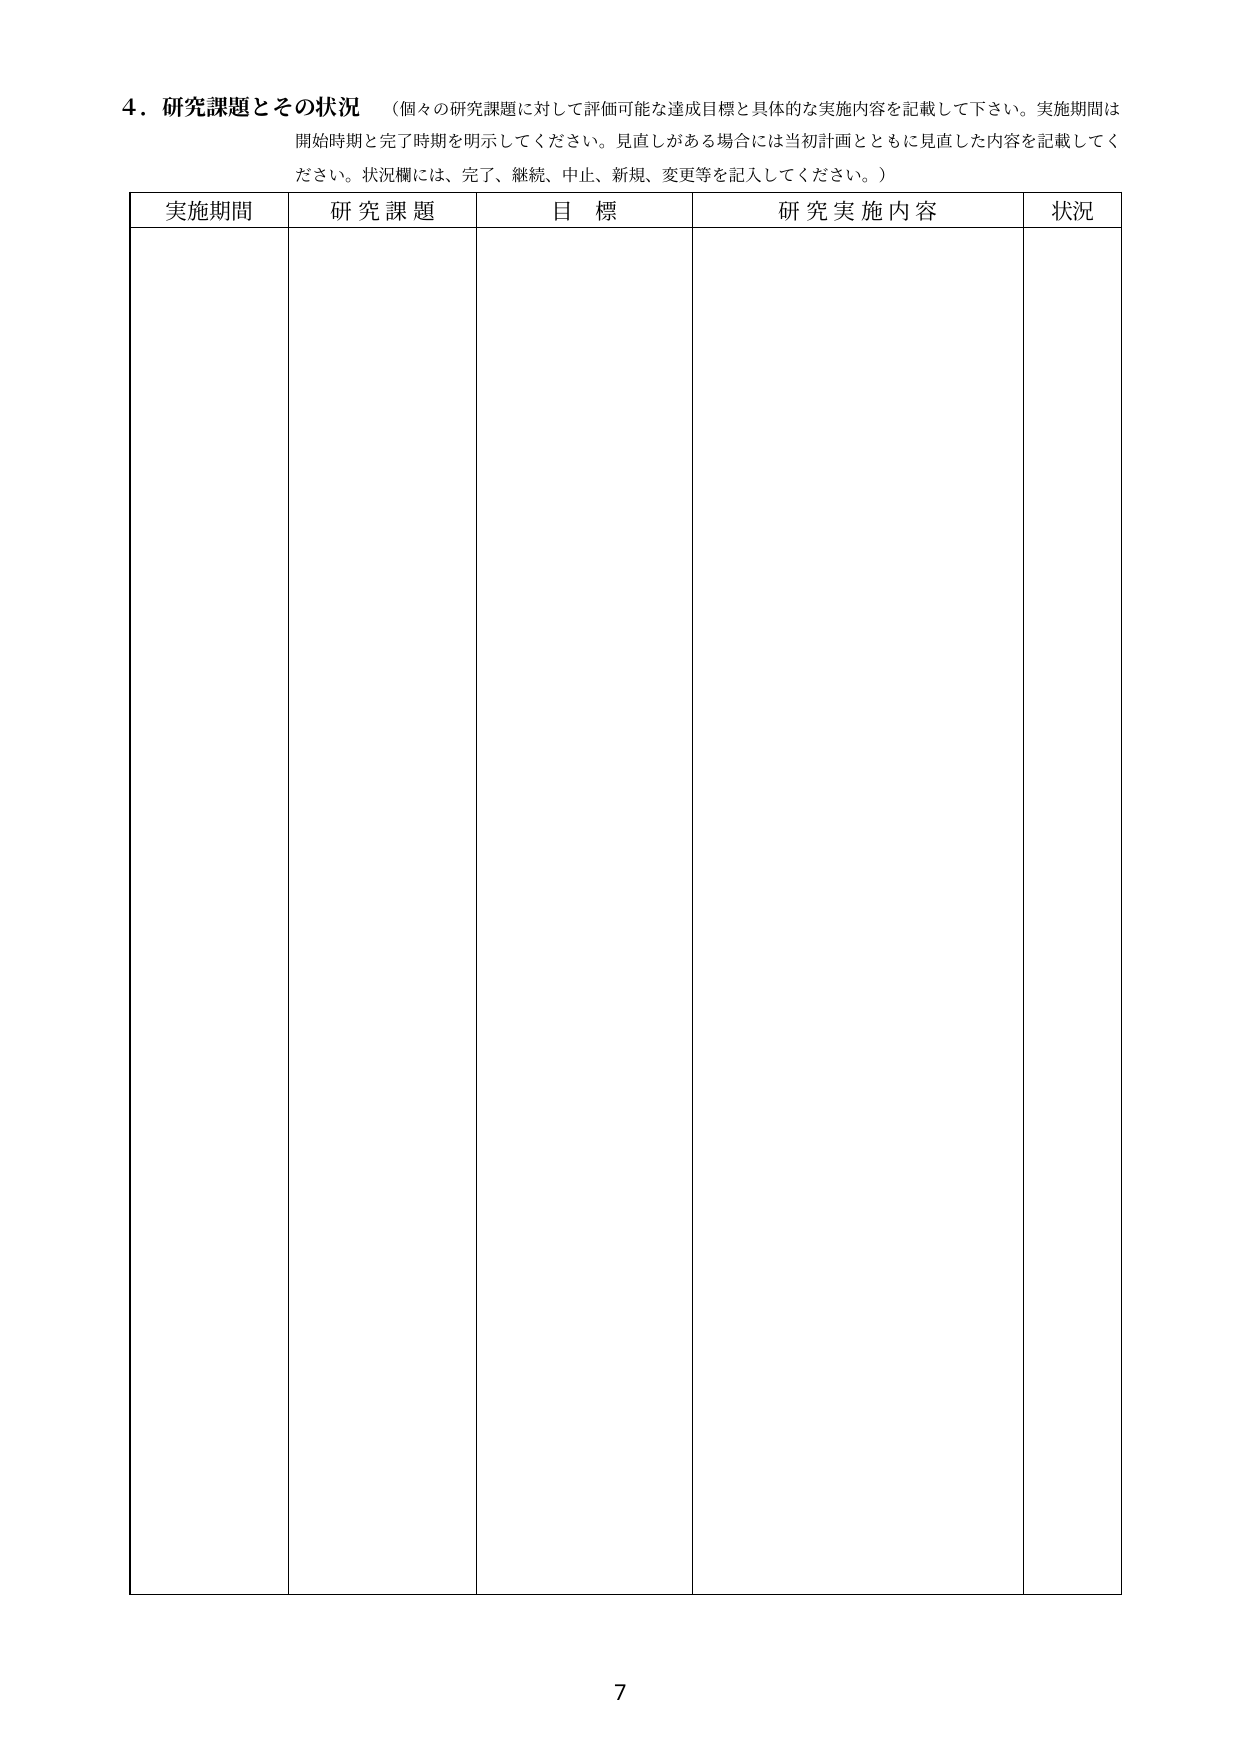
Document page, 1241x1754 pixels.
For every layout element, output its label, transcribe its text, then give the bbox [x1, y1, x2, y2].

table_header 状況 [1024, 193, 1121, 227]
table_cell [1024, 228, 1121, 1594]
table_cell [289, 228, 476, 1594]
text ４．研究課題とその状況 （個々の研究課題に対して評価可能な達成目標と具体的な実施内容を記載して下さい。実施期間は開始時期と完了時期を明示してください。見直しがある場合には当初計画とともに見直した内容を記載してください。状況欄には、完了、継続、中止、新規、変更等を記入してください。） [118, 89, 1122, 192]
table_header 実施期間 [131, 193, 288, 227]
table_header 研 究 実 施 内 容 [693, 193, 1023, 227]
table_cell [477, 228, 692, 1594]
table_header 目 標 [477, 193, 692, 227]
table_cell [131, 228, 288, 1594]
table_header 研 究 課 題 [289, 193, 476, 227]
table_cell [693, 228, 1023, 1594]
